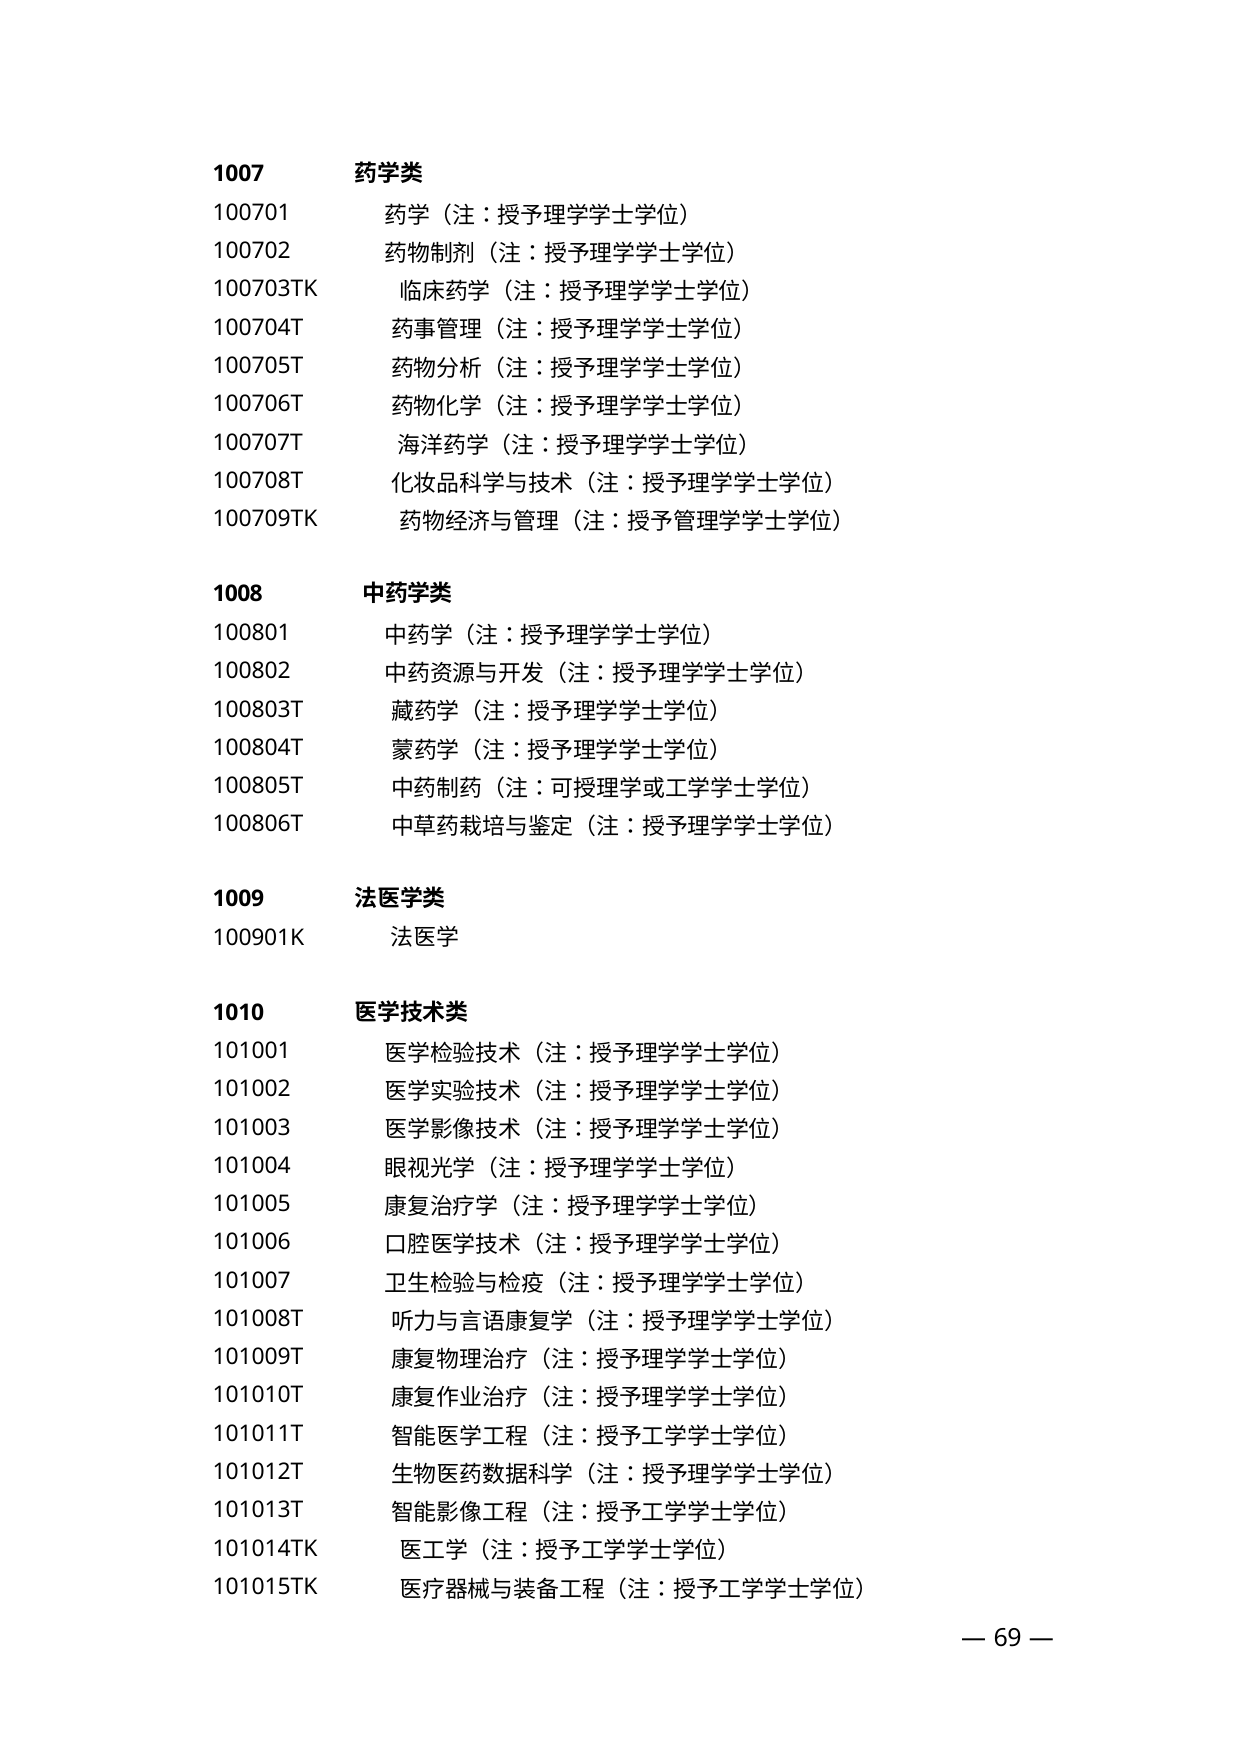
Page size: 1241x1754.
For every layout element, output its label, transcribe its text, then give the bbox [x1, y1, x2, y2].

text 100706T 药物化学（注：授予理学学士学位） [212, 392, 1054, 420]
text 101006 口腔医学技术（注：授予理学学士学位） [212, 1230, 1054, 1258]
text 100702 药物制剂（注：授予理学学士学位） [212, 238, 1054, 267]
text 101001 医学检验技术（注：授予理学学士学位） [212, 1038, 1054, 1067]
text 101003 医学影像技术（注：授予理学学士学位） [212, 1115, 1054, 1143]
text 101014TK 医工学（注：授予工学学士学位） [212, 1536, 1054, 1564]
text 100801 中药学（注：授予理学学士学位） [212, 620, 1054, 649]
text 100701 药学（注：授予理学学士学位） [212, 200, 1054, 229]
text 101002 医学实验技术（注：授予理学学士学位） [212, 1077, 1054, 1105]
text 100705T 药物分析（注：授予理学学士学位） [212, 353, 1054, 382]
text 100901K 法医学 [212, 922, 1054, 951]
text 101011T 智能医学工程（注：授予工学学士学位） [212, 1421, 1054, 1450]
text 100806T 中草药栽培与鉴定（注：授予理学学士学位） [212, 812, 1054, 840]
text 100704T 药事管理（注：授予理学学士学位） [212, 315, 1054, 343]
text 100804T 蒙药学（注：授予理学学士学位） [212, 735, 1054, 764]
text 1008 中药学类 [212, 579, 1054, 607]
text 101012T 生物医药数据科学（注：授予理学学士学位） [212, 1459, 1054, 1488]
text 100802 中药资源与开发（注：授予理学学士学位） [212, 658, 1054, 687]
text 101010T 康复作业治疗（注：授予理学学士学位） [212, 1383, 1054, 1411]
text 100707T 海洋药学（注：授予理学学士学位） [212, 430, 1054, 459]
text 100805T 中药制药（注：可授理学或工学学士学位） [212, 773, 1054, 802]
text 100703TK 临床药学（注：授予理学学士学位） [212, 277, 1054, 305]
text 101004 眼视光学（注：授予理学学士学位） [212, 1153, 1054, 1182]
text 101013T 智能影像工程（注：授予工学学士学位） [212, 1498, 1054, 1526]
text 1010 医学技术类 [212, 997, 1054, 1026]
text 100803T 藏药学（注：授予理学学士学位） [212, 697, 1054, 726]
text 100709TK 药物经济与管理（注：授予管理学学士学位） [212, 507, 1054, 535]
text 1009 法医学类 [212, 884, 1054, 913]
text 101005 康复治疗学（注：授予理学学士学位） [212, 1191, 1054, 1220]
text 101007 卫生检验与检疫（注：授予理学学士学位） [212, 1268, 1054, 1297]
text 1007 药学类 [212, 159, 1054, 187]
text 100708T 化妆品科学与技术（注：授予理学学士学位） [212, 468, 1054, 497]
text 101009T 康复物理治疗（注：授予理学学士学位） [212, 1344, 1054, 1373]
text 101008T 听力与言语康复学（注：授予理学学士学位） [212, 1306, 1054, 1335]
text 101015TK 医疗器械与装备工程（注：授予工学学士学位） [212, 1574, 1054, 1603]
